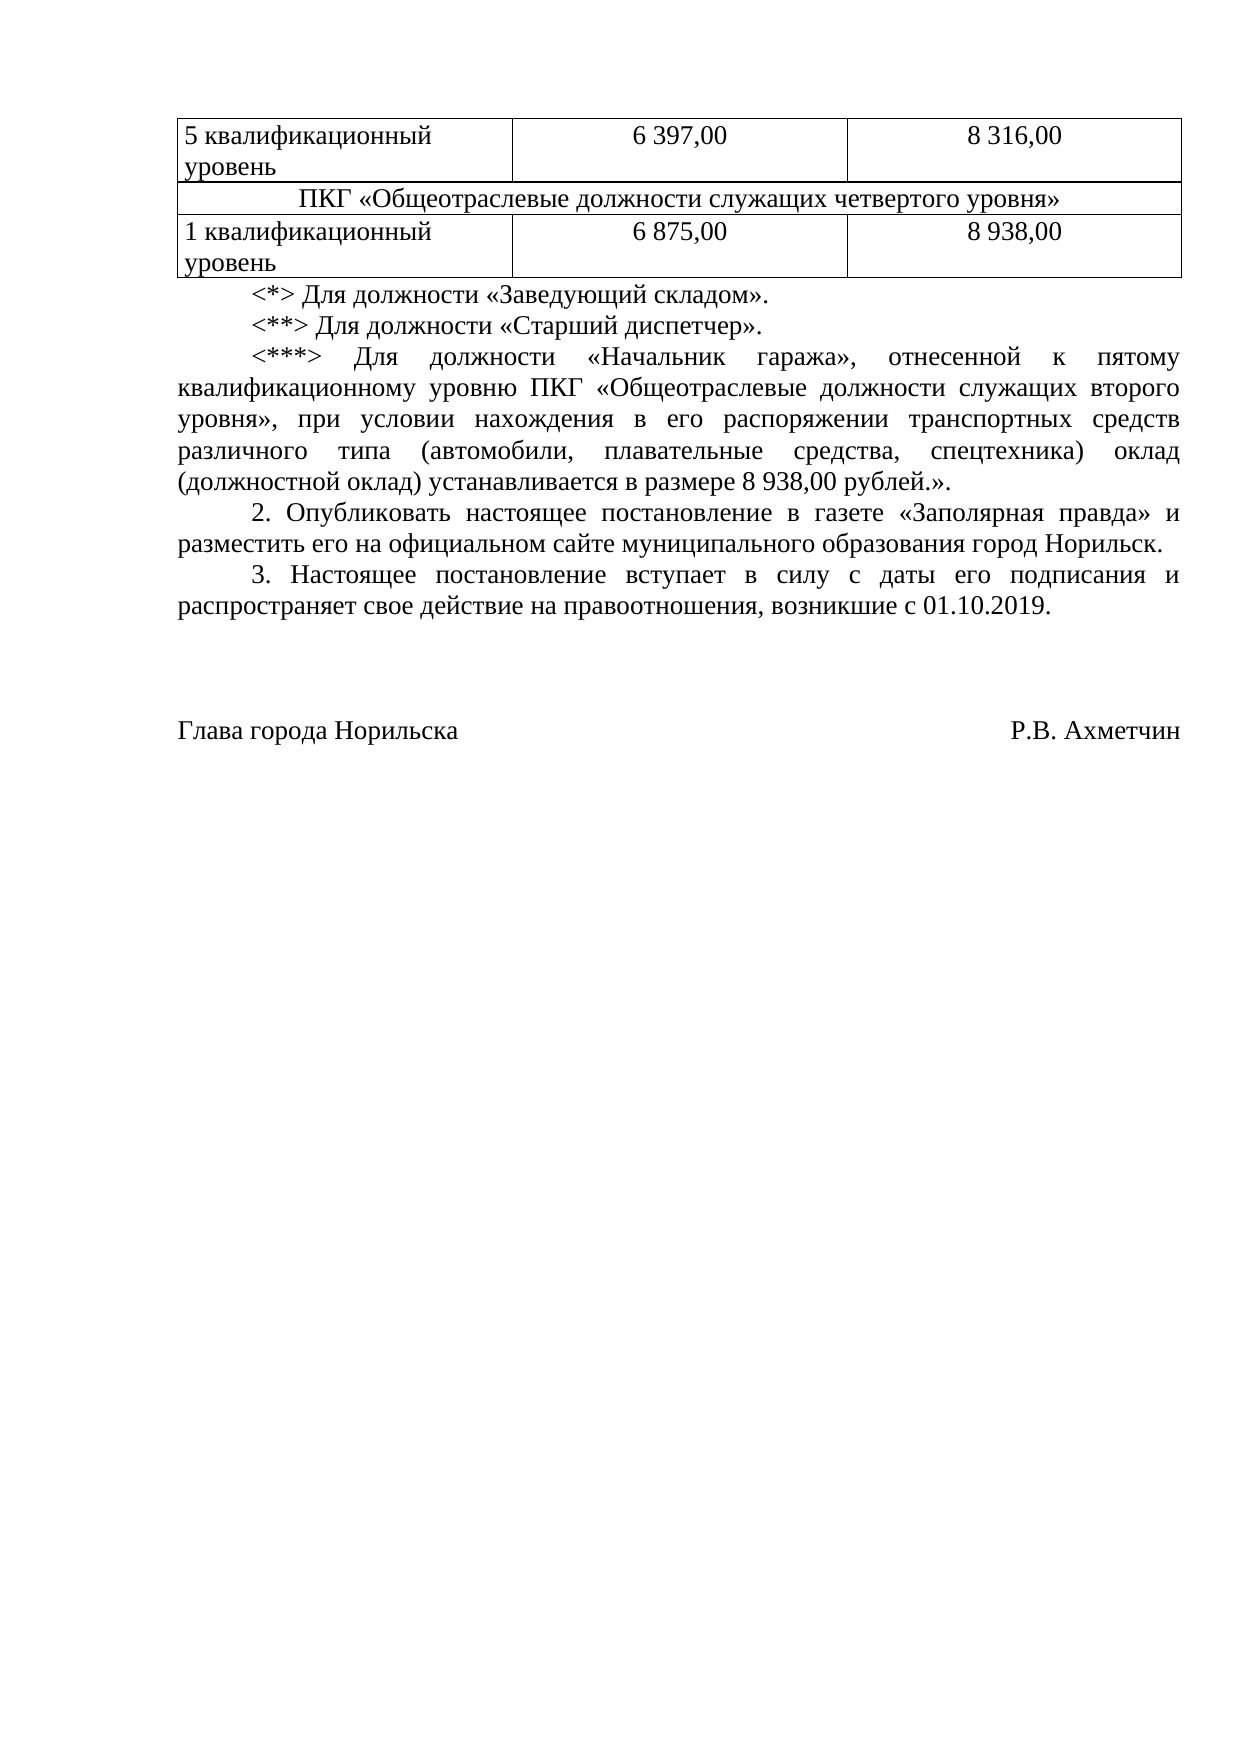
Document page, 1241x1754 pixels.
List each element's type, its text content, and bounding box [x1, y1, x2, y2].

text Глава города Норильска Р.В. Ахметчин [177, 714, 1181, 745]
table_cell 6 875,00 [513, 215, 847, 277]
text <**> Для должности «Старший диспетчер». [177, 309, 1181, 340]
text <***> Для должности «Начальник гаража», отнесенной к пятому квалификационному уровню ПКГ «Общеотраслевые должности служащих второго уровня», при условии нахождения в его распоряжении транспортных средств различного типа (автомобили, плавательные средства, спецтехника) оклад (должностной оклад) устанавливается в размере 8 938,00 рублей.». [177, 340, 1181, 496]
table_cell 1 квалификационный уровень [178, 215, 512, 277]
table_cell 6 397,00 [513, 119, 847, 181]
text 3. Настоящее постановление вступает в силу с даты его подписания и распространяет свое действие на правоотношения, возникшие с 01.10.2019. [177, 558, 1181, 621]
table_cell 5 квалификационный уровень [178, 119, 512, 181]
text 2. Опубликовать настоящее постановление в газете «Заполярная правда» и разместить его на официальном сайте муниципального образования город Норильск. [177, 496, 1181, 558]
table_cell 8 316,00 [848, 119, 1181, 181]
text <*> Для должности «Заведующий складом». [177, 278, 1181, 309]
table_cell ПКГ «Общеотраслевые должности служащих четвертого уровня» [178, 183, 1181, 214]
table_cell 8 938,00 [848, 215, 1181, 277]
